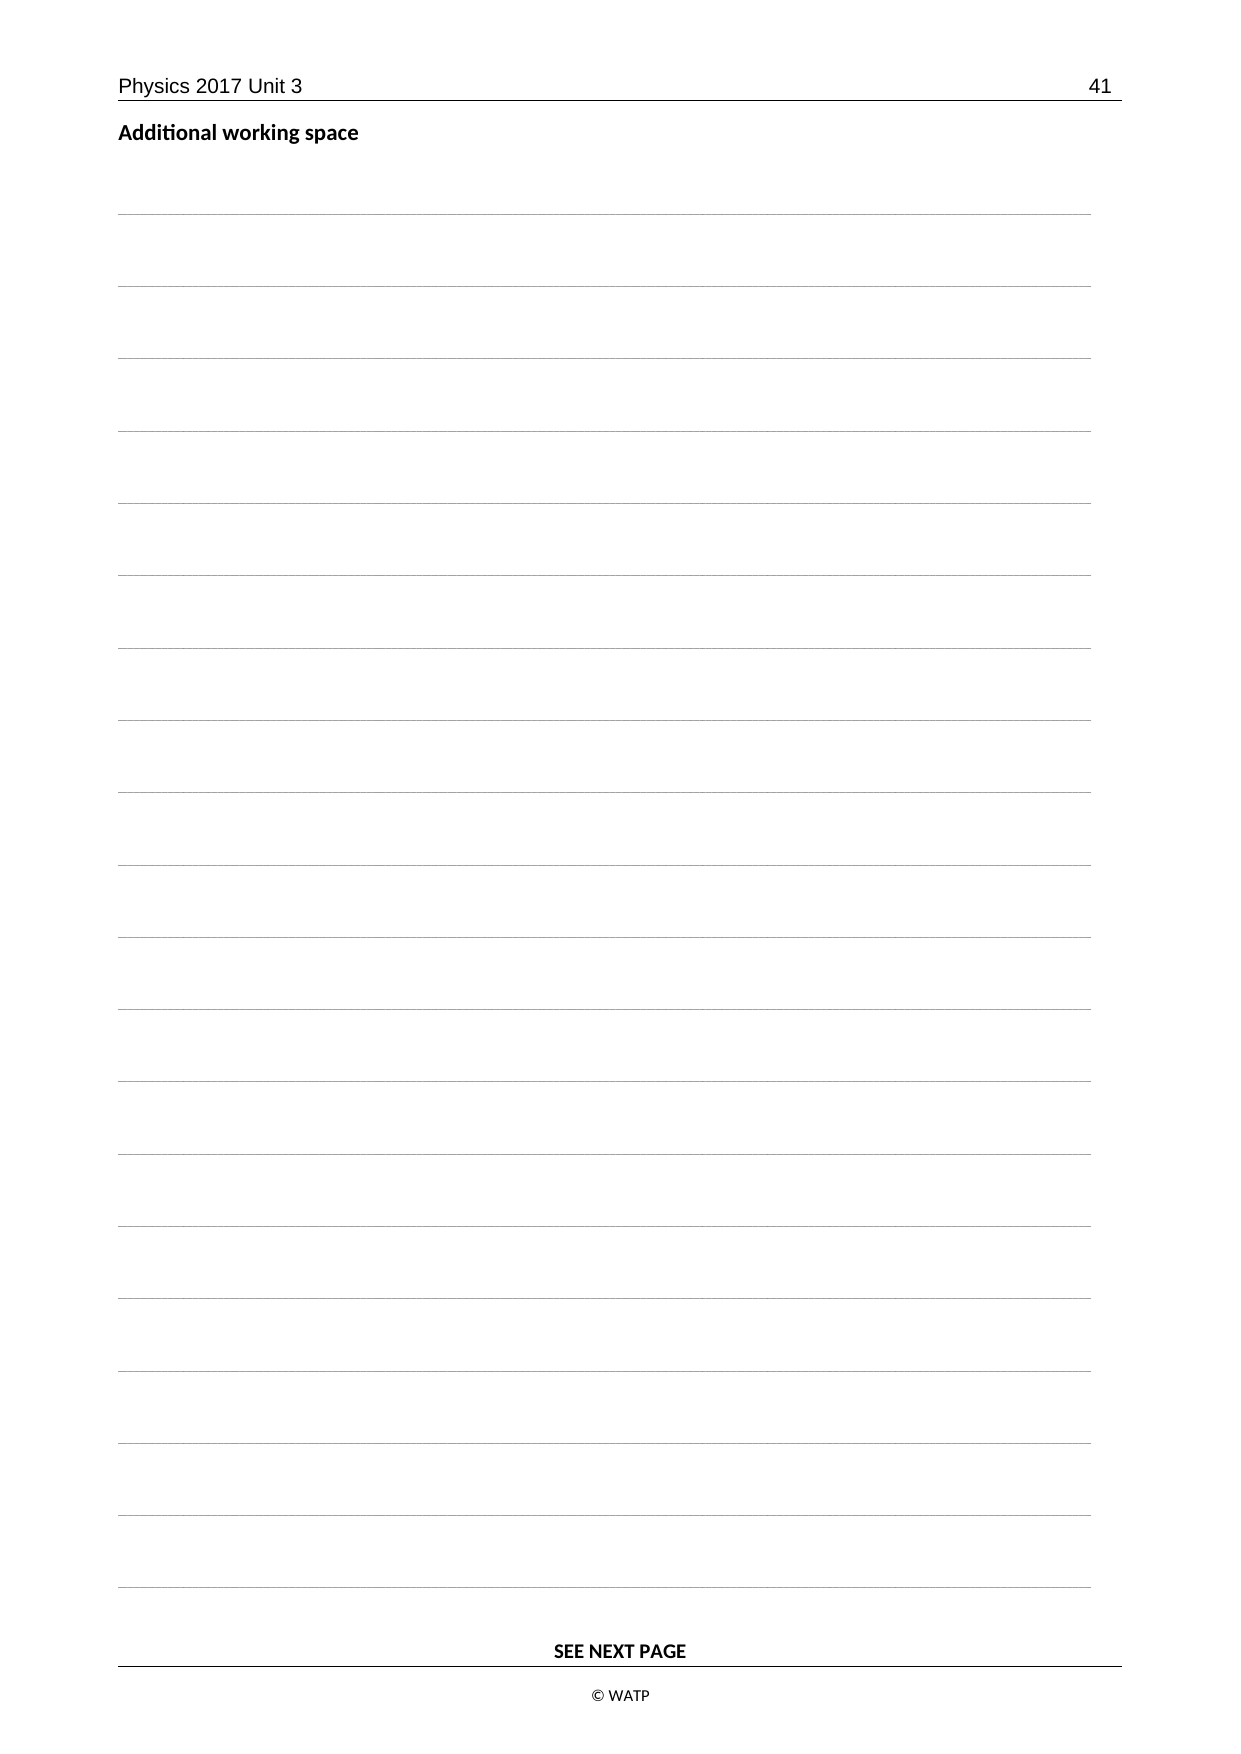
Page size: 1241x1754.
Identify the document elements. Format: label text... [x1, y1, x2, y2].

text Additional working space [118, 118, 1122, 146]
